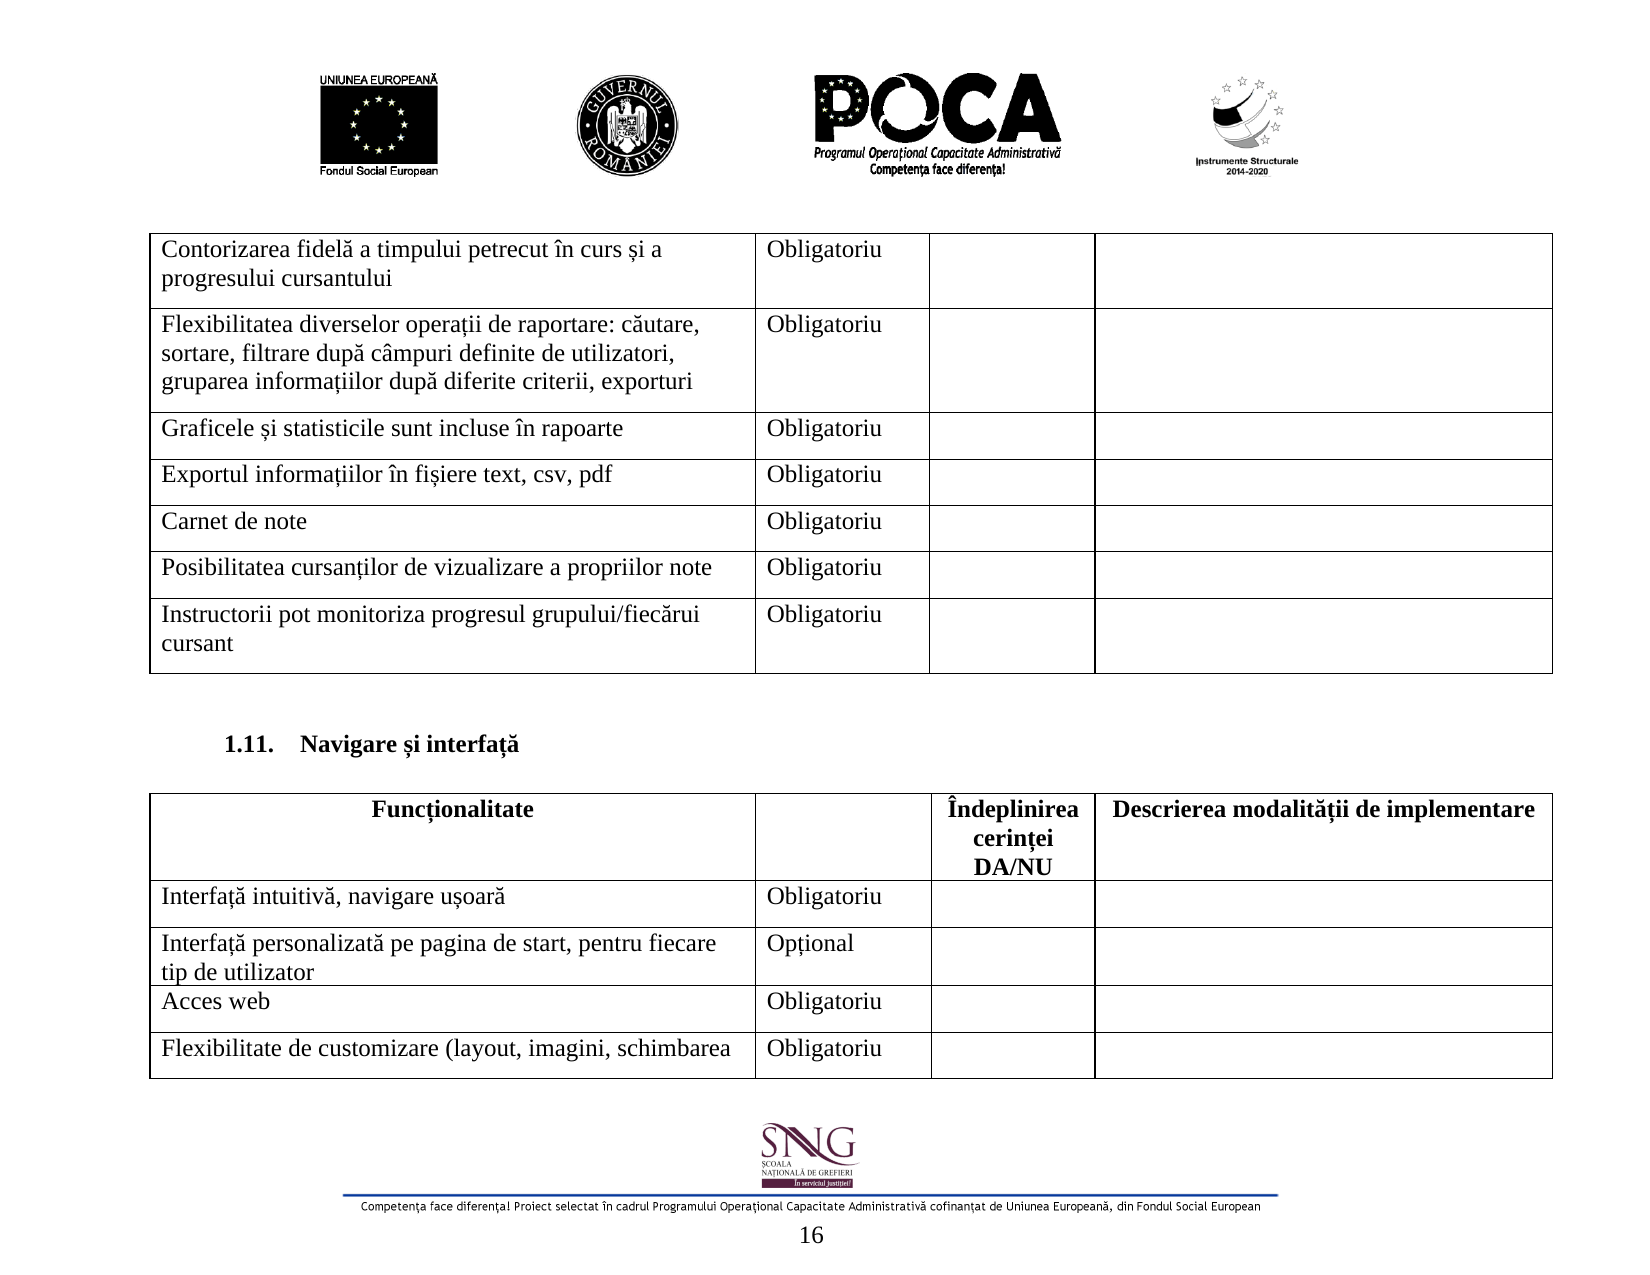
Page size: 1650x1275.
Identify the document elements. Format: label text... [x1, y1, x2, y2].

table_cell Obligatoriu [756, 881, 931, 927]
table_cell Exportul informațiilor în fișiere text, csv, pdf [151, 460, 755, 505]
table_header [756, 794, 931, 880]
table_cell [930, 599, 1094, 673]
table_cell Obligatoriu [756, 413, 929, 458]
table_cell Opțional [756, 928, 931, 985]
table_header Descrierea modalității de implementare [1096, 794, 1552, 880]
table_cell Obligatoriu [756, 309, 929, 412]
table_cell [930, 413, 1094, 458]
table_cell Flexibilitate de customizare (layout, imagini, schimbarea pictogramelor și a culorilor) [151, 1033, 755, 1078]
table_cell Obligatoriu [756, 506, 929, 551]
table_cell Instructorii pot monitoriza progresul grupului/fiecărui cursant [151, 599, 755, 673]
table_cell Interfață personalizată pe pagina de start, pentru fiecare tip de utilizator [151, 928, 755, 985]
subtitle Navigare și interfață [224, 729, 1472, 758]
table_cell [932, 928, 1094, 985]
table_cell [930, 506, 1094, 551]
table_cell Interfață intuitivă, navigare ușoară [151, 881, 755, 927]
table_cell [930, 309, 1094, 412]
table_cell Obligatoriu [756, 1033, 931, 1078]
table_cell [1096, 986, 1552, 1032]
table_header Îndeplinirea cerinței DA/NU [932, 794, 1094, 880]
picture [323, 1118, 1299, 1220]
table_cell [1096, 928, 1552, 985]
table_cell [1096, 460, 1552, 505]
table_cell Obligatoriu [756, 599, 929, 673]
table_cell [1096, 1033, 1552, 1078]
table_cell [1096, 552, 1552, 598]
table_cell [1096, 309, 1552, 412]
table_cell Obligatoriu [756, 552, 929, 598]
table_cell Flexibilitatea diverselor operații de raportare: căutare, sortare, filtrare după câmpuri definite de utilizatori, gruparea informațiilor după diferite criterii, exporturi [151, 309, 755, 412]
table_cell [932, 881, 1094, 927]
table_cell Posibilitatea cursanților de vizualizare a propriilor note [151, 552, 755, 598]
table_cell Acces web [151, 986, 755, 1032]
table_cell [932, 1033, 1094, 1078]
table_cell [930, 552, 1094, 598]
table_cell Obligatoriu [756, 986, 931, 1032]
table_cell Contorizarea fidelă a timpului petrecut în curs și a progresului cursantului [151, 234, 755, 308]
table_cell Carnet de note [151, 506, 755, 551]
table_cell Obligatoriu [756, 234, 929, 308]
table_cell Graficele și statisticile sunt incluse în rapoarte [151, 413, 755, 458]
picture [318, 73, 1304, 177]
table_cell [930, 234, 1094, 308]
table_cell [930, 460, 1094, 505]
table_cell [1096, 599, 1552, 673]
table_cell [932, 986, 1094, 1032]
table_cell [1096, 234, 1552, 308]
table_cell Obligatoriu [756, 460, 929, 505]
table_cell [1096, 881, 1552, 927]
table_cell [1096, 413, 1552, 458]
table_header Funcționalitate [151, 794, 755, 880]
table_cell [1096, 506, 1552, 551]
